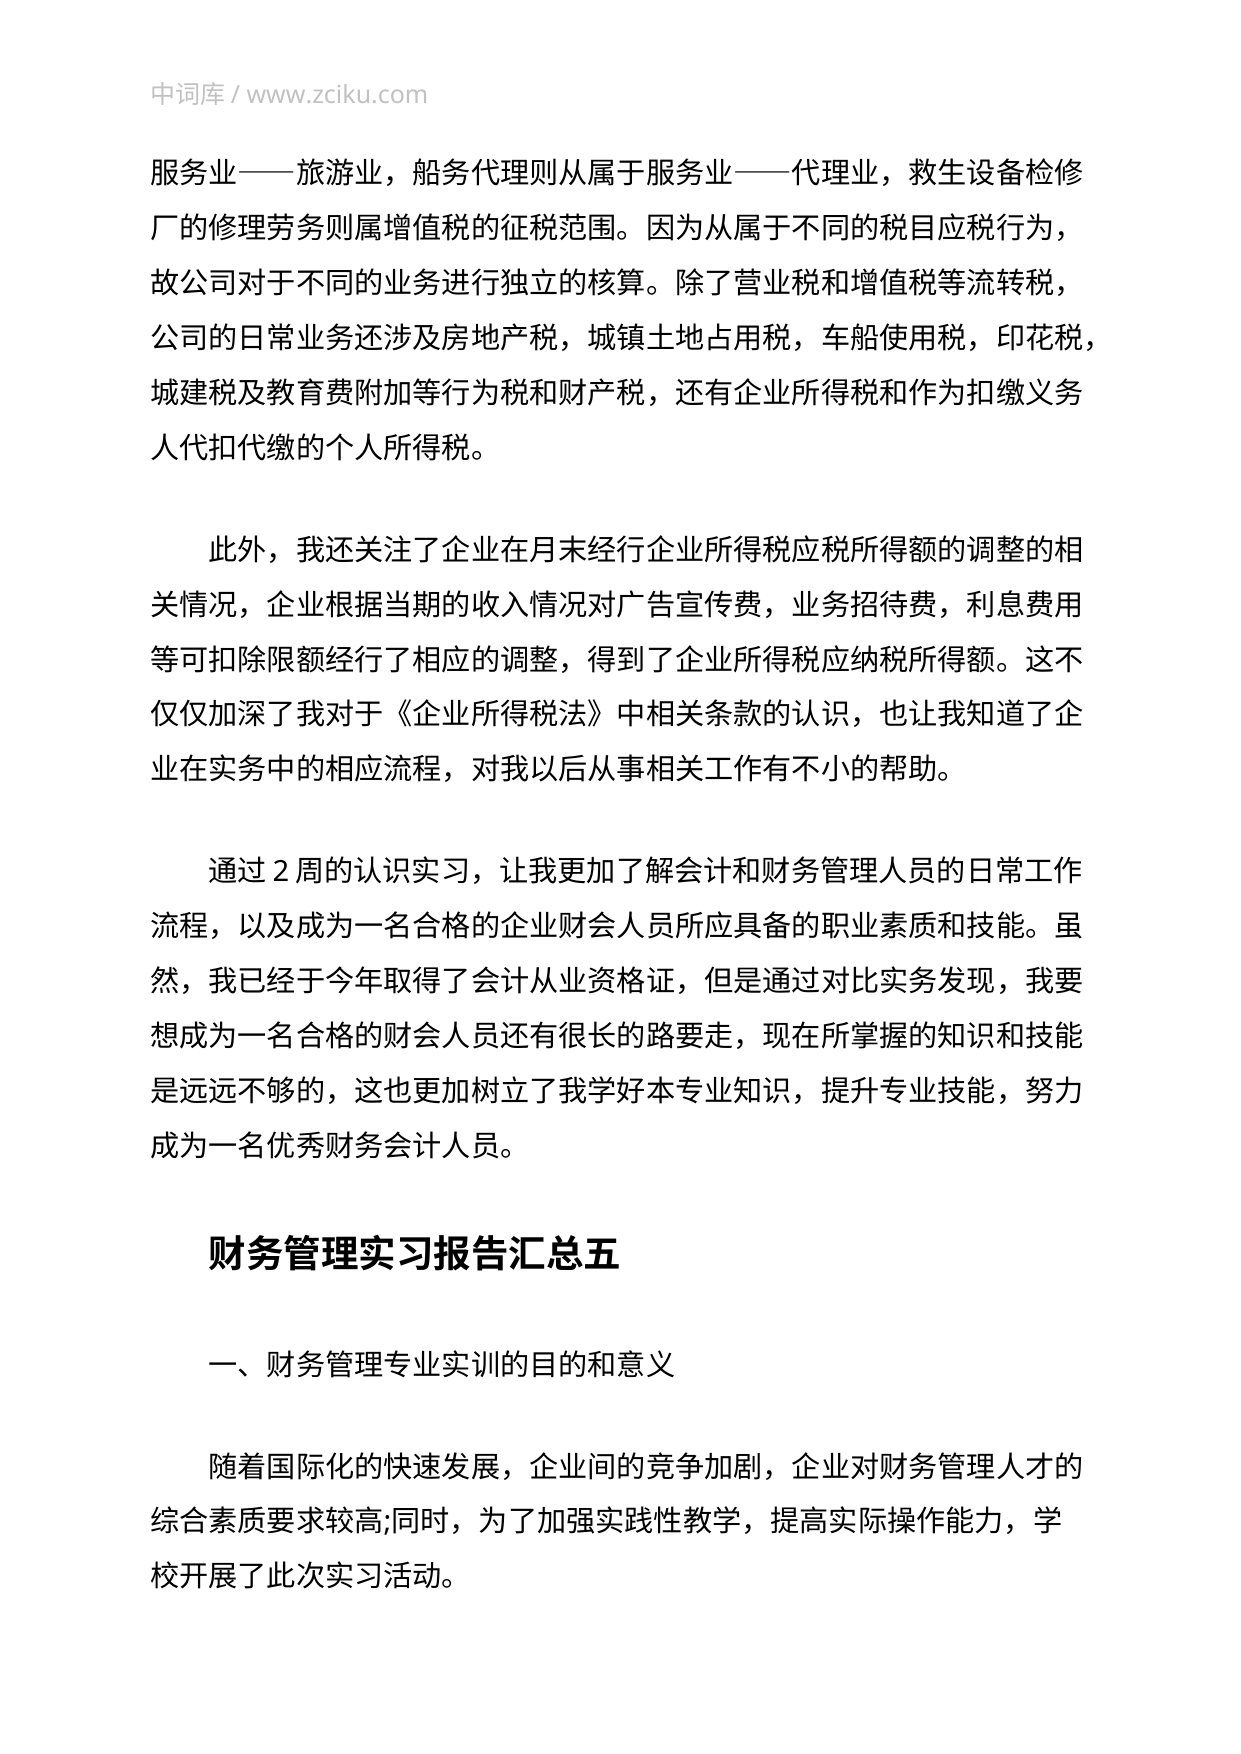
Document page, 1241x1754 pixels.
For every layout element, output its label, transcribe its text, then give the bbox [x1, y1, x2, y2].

text 一、财务管理专业实训的目的和意义 [150, 1341, 1090, 1384]
text 随着国际化的快速发展，企业间的竞争加剧，企业对财务管理人才的综合素质要求较高;同时，为了加强实践性教学，提高实际操作能力，学校开展了此次实习活动。 [150, 1443, 1090, 1595]
text 此外，我还关注了企业在月末经行企业所得税应税所得额的调整的相关情况，企业根据当期的收入情况对广告宣传费，业务招待费，利息费用等可扣除限额经行了相应的调整，得到了企业所得税应纳税所得额。这不仅仅加深了我对于《企业所得税法》中相关条款的认识，也让我知道了企业在实务中的相应流程，对我以后从事相关工作有不小的帮助。 [150, 526, 1090, 788]
text 财务管理实习报告汇总五 [150, 1224, 1090, 1278]
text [150, 150, 1090, 467]
text 通过2周的认识实习，让我更加了解会计和财务管理人员的日常工作流程，以及成为一名合格的企业财会人员所应具备的职业素质和技能。虽然，我已经于今年取得了会计从业资格证，但是通过对比实务发现，我要想成为一名合格的财会人员还有很长的路要走，现在所掌握的知识和技能是远远不够的，这也更加树立了我学好本专业知识，提升专业技能，努力成为一名优秀财务会计人员。 [150, 848, 1090, 1164]
